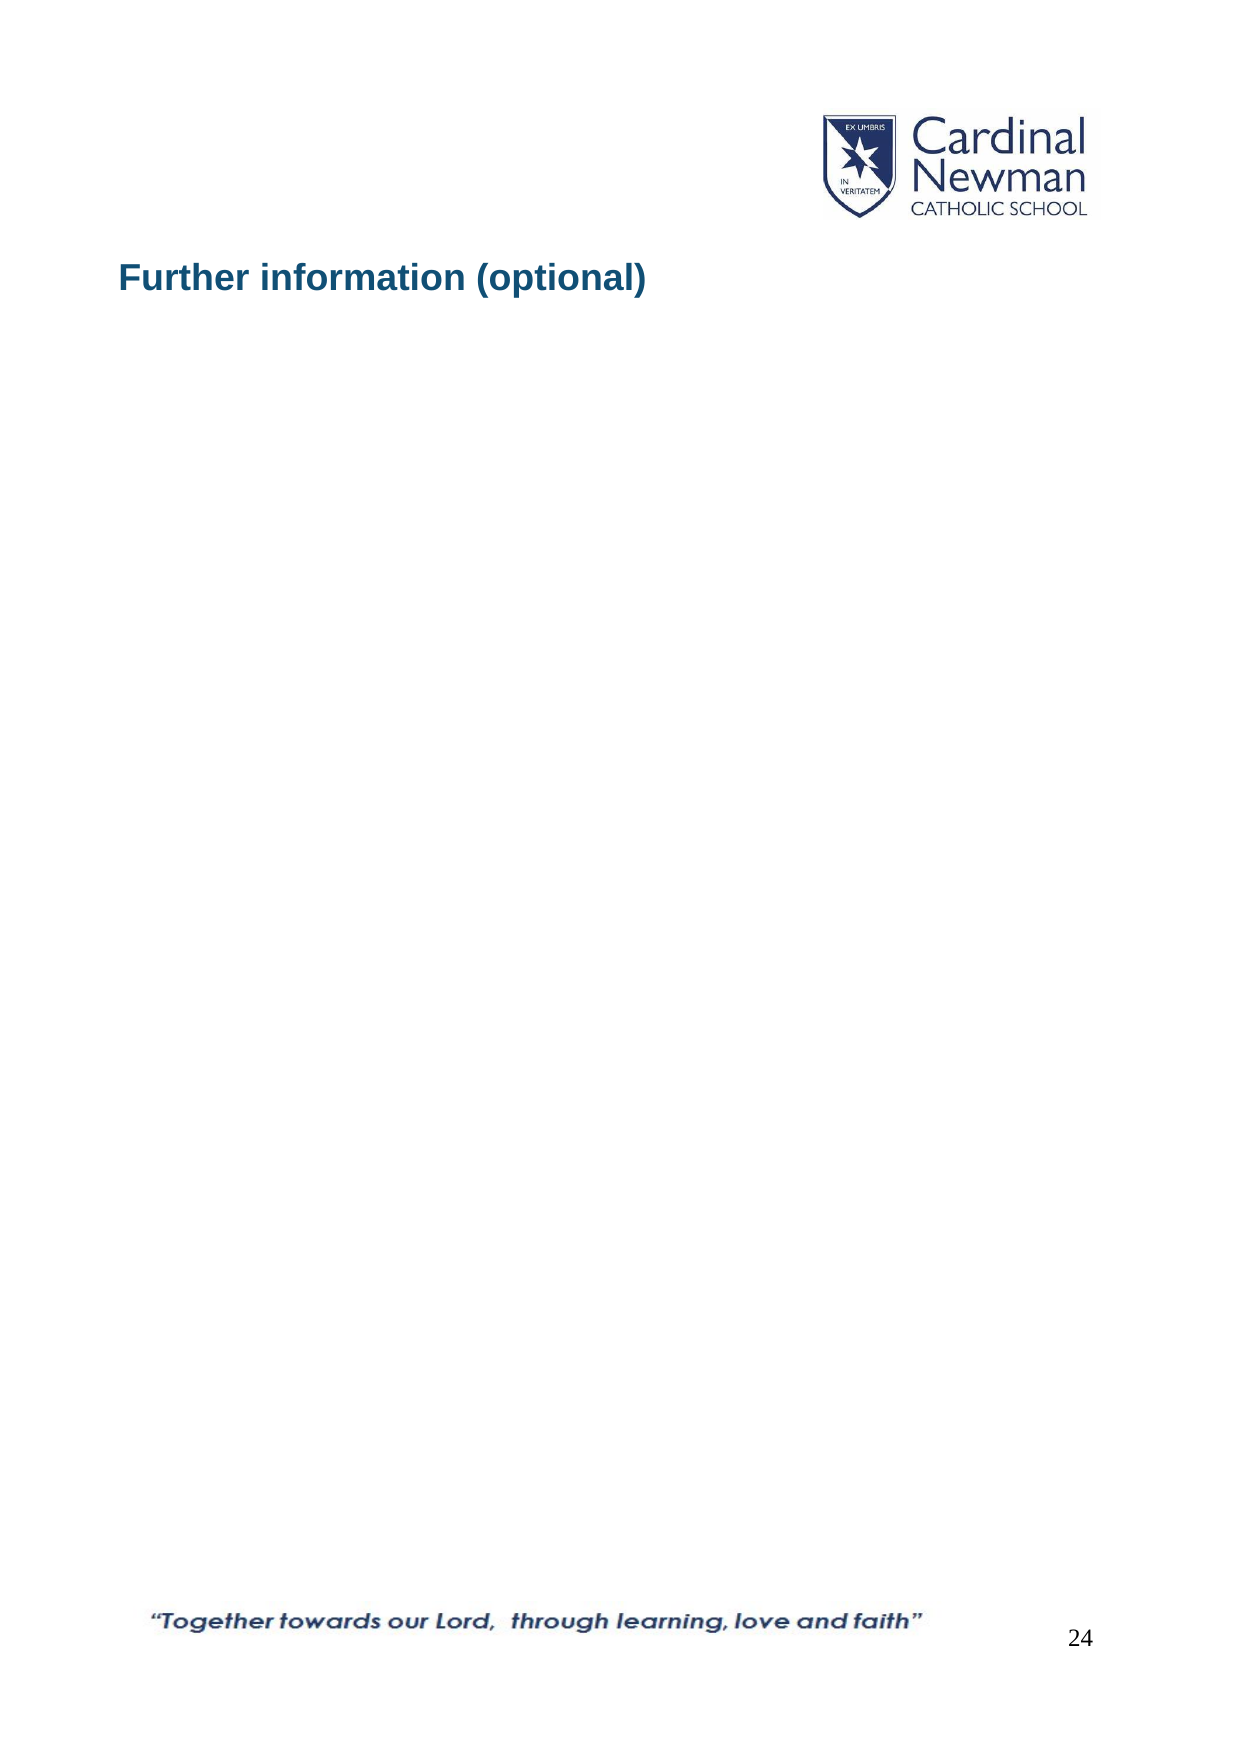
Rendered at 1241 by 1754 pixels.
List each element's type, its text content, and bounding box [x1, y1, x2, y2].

picture [132, 1601, 943, 1646]
picture [823, 108, 1102, 220]
subtitle Further information (optional) [118, 255, 1107, 298]
